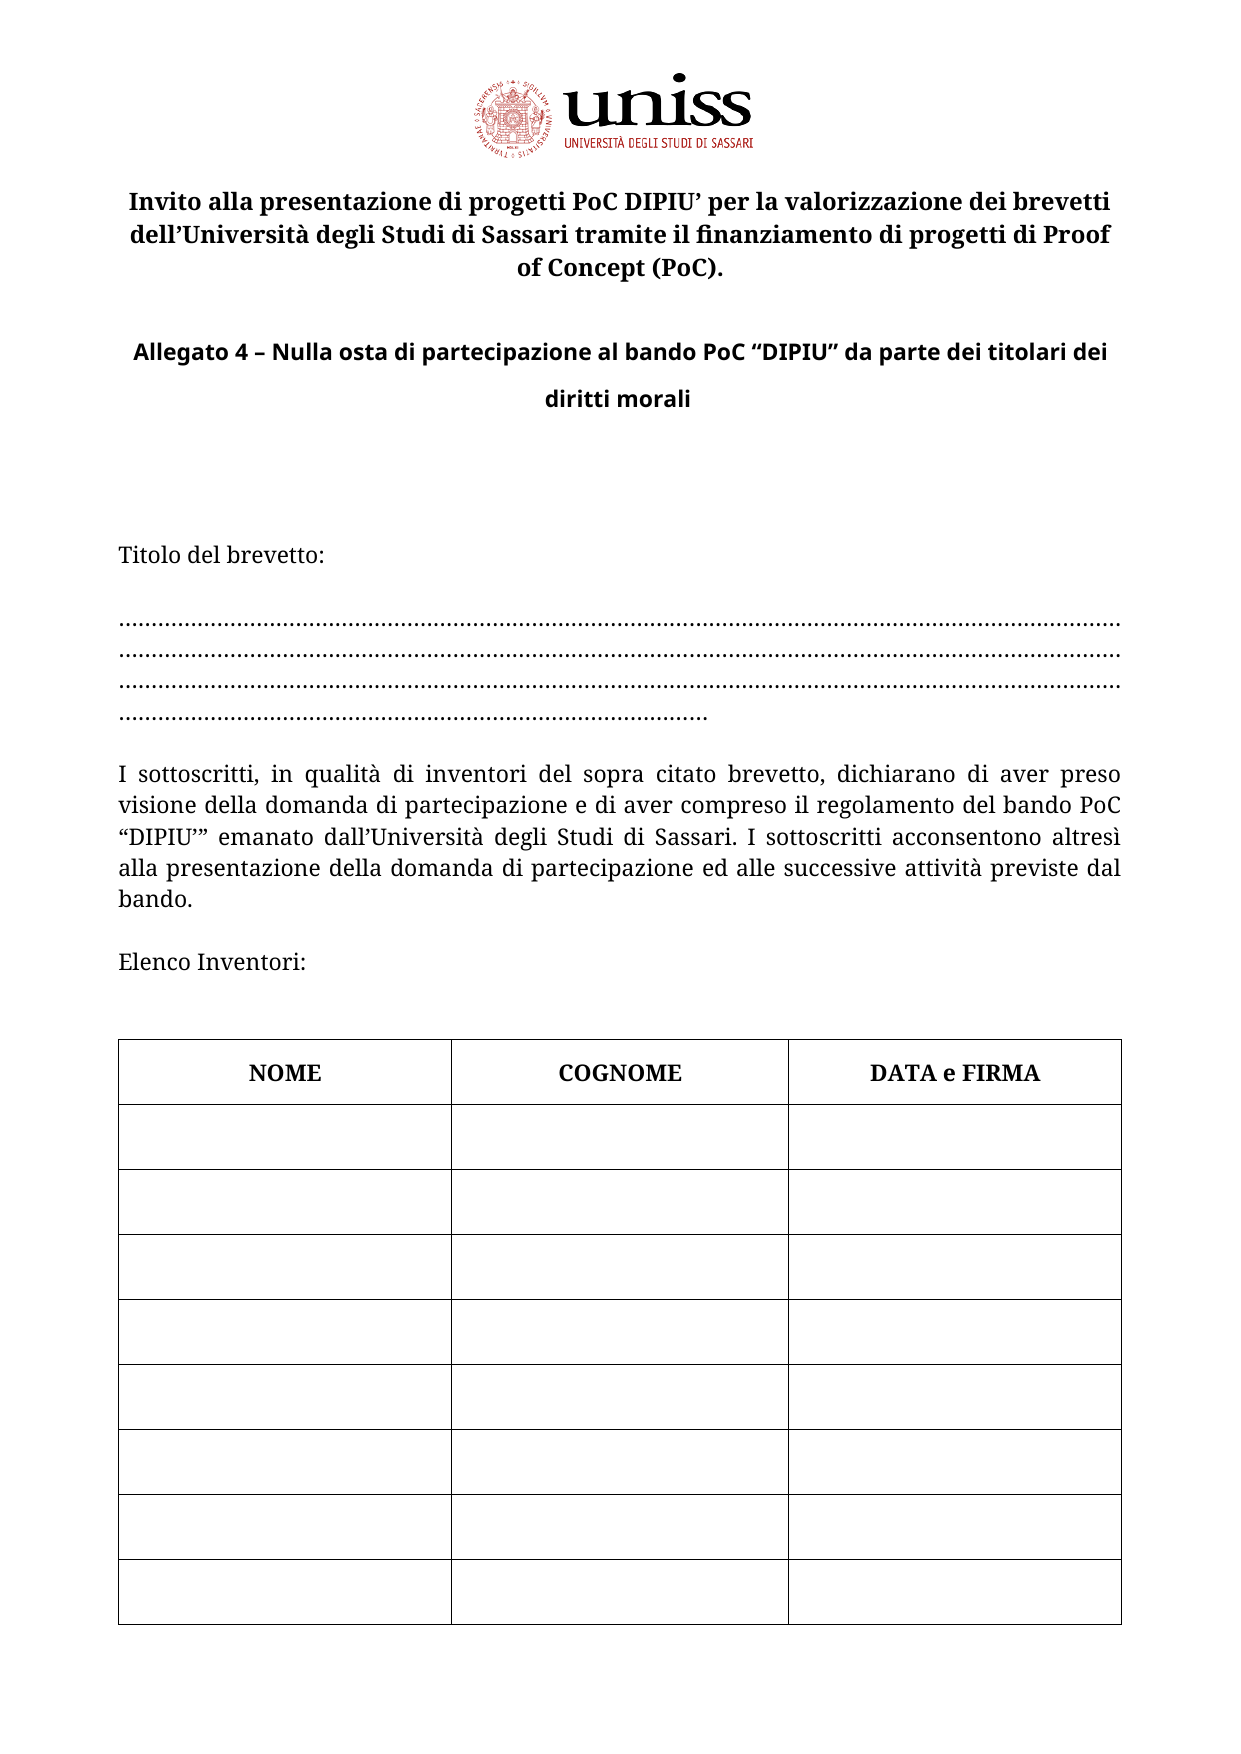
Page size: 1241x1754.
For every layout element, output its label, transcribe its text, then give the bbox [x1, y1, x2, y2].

table_cell [119, 1170, 451, 1234]
table_cell [119, 1235, 451, 1299]
table_cell [789, 1495, 1121, 1559]
table_cell [789, 1300, 1121, 1364]
table_cell [789, 1170, 1121, 1234]
table_cell [119, 1105, 451, 1169]
table_cell [789, 1430, 1121, 1494]
picture [474, 73, 767, 159]
table_cell [452, 1430, 788, 1494]
table_header COGNOME [452, 1040, 788, 1104]
table_cell [452, 1365, 788, 1429]
table_header NOME [119, 1040, 451, 1104]
table_cell [119, 1560, 451, 1624]
table_cell [789, 1365, 1121, 1429]
table_header DATA e FIRMA [789, 1040, 1121, 1104]
table_cell [789, 1105, 1121, 1169]
text I sottoscritti, in qualità di inventori del sopra citato brevetto, dichiarano di aver preso visione della domanda di partecipazione e di aver compreso il regolamento del bando PoC “DIPIU’” emanato dall’Università degli Studi di Sassari. I sottoscritti acconsentono altresì alla presentazione della domanda di partecipazione ed alle successive attività previste dal bando. [118, 758, 1122, 914]
table_cell [119, 1430, 451, 1494]
table_cell [452, 1235, 788, 1299]
table_cell [789, 1235, 1121, 1299]
text Titolo del brevetto: [118, 539, 1122, 570]
table_cell [452, 1300, 788, 1364]
table_cell [119, 1365, 451, 1429]
table_cell [452, 1105, 788, 1169]
table_cell [452, 1495, 788, 1559]
table_cell [119, 1300, 451, 1364]
text ……………………………………………………………………………………………………………………………………………………………………………………………………………………………………………………………………………………………………………………………………………………………………………………………………………………………………………………………………………………………………… [118, 602, 1122, 727]
table_cell [789, 1560, 1121, 1624]
table_cell [119, 1495, 451, 1559]
table_cell [452, 1170, 788, 1234]
text Elenco Inventori: [118, 945, 1122, 977]
table_cell [452, 1560, 788, 1624]
